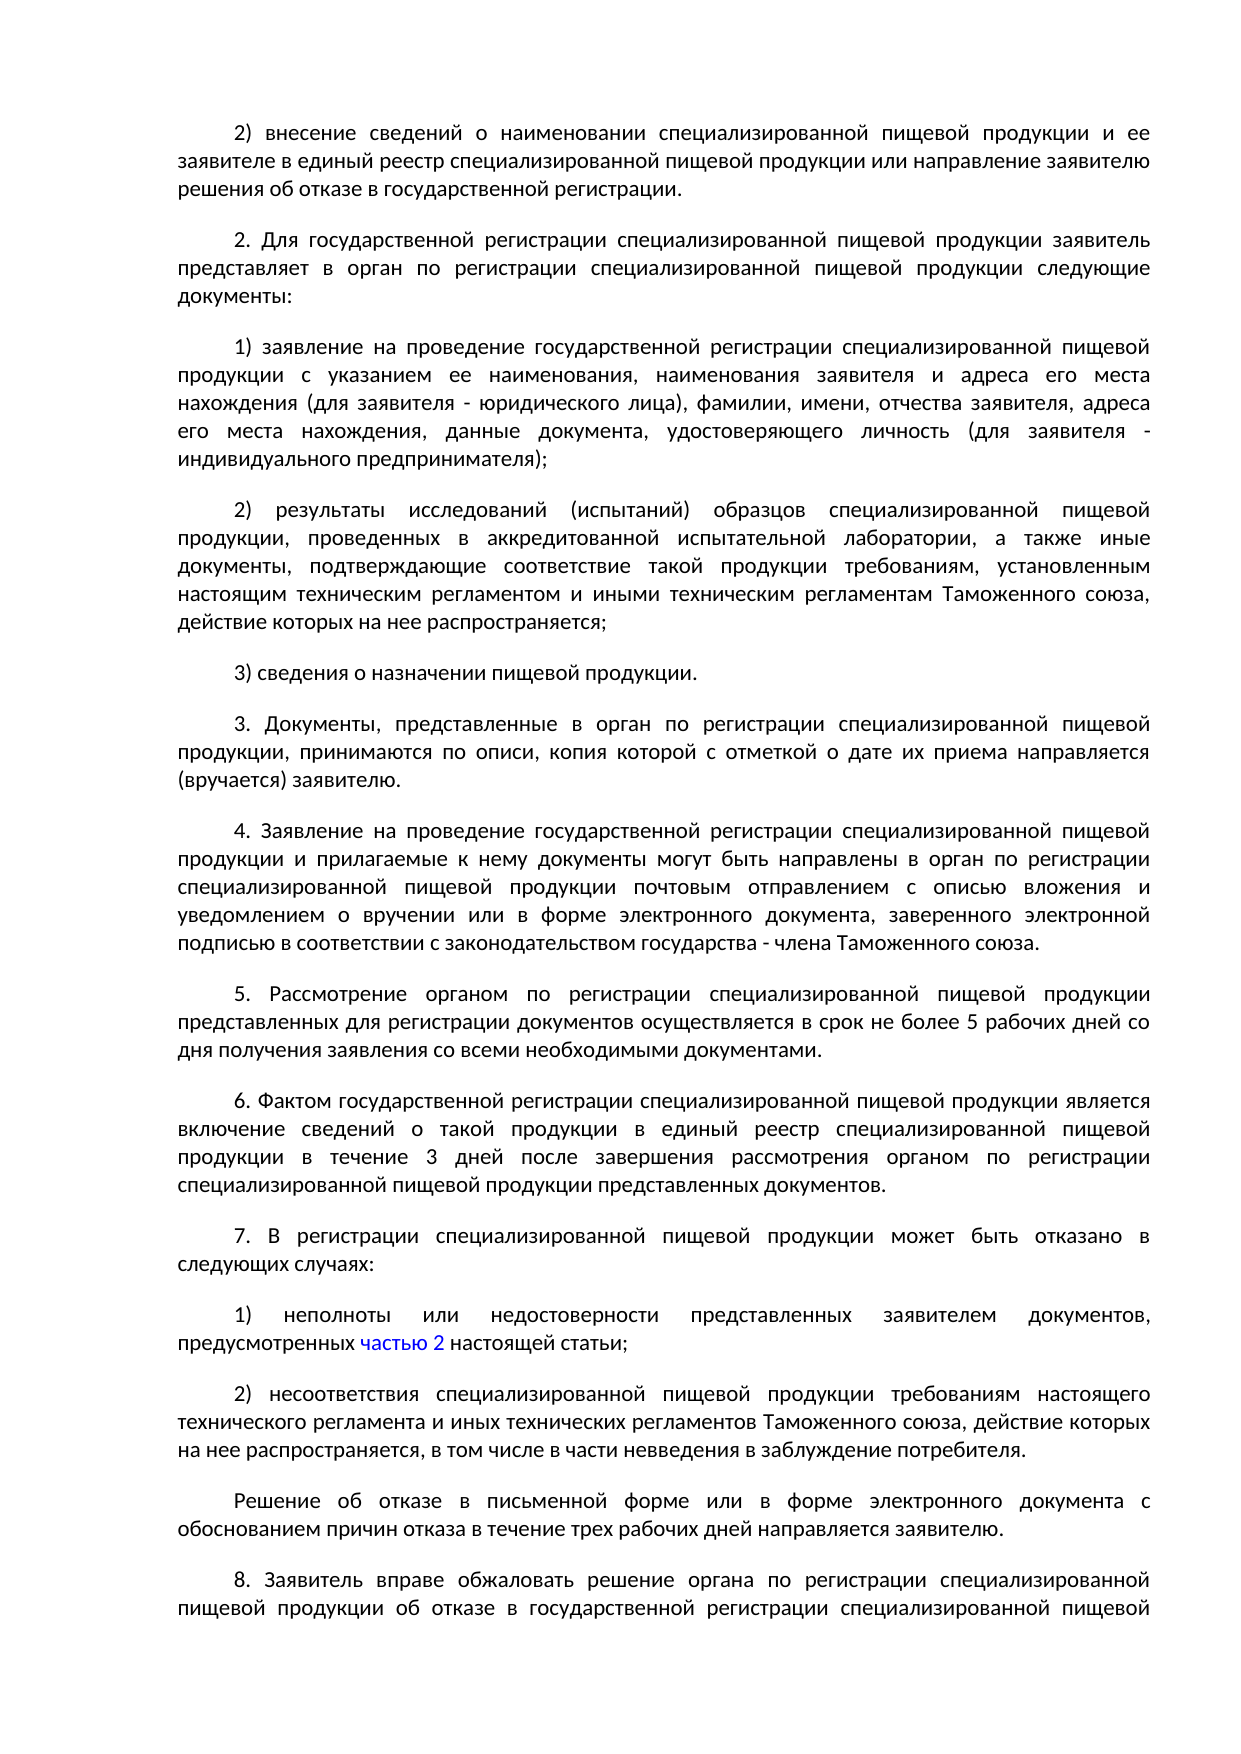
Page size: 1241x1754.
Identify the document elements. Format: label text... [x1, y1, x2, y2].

text 6. Фактом государственной регистрации специализированной пищевой продукции является включение сведений о такой продукции в единый реестр специализированной пищевой продукции в течение 3 дней после завершения рассмотрения органом по регистрации специализированной пищевой продукции представленных документов. [177, 1086, 1152, 1198]
text 1) заявление на проведение государственной регистрации специализированной пищевой продукции с указанием ее наименования, наименования заявителя и адреса его места нахождения (для заявителя - юридического лица), фамилии, имени, отчества заявителя, адреса его места нахождения, данные документа, удостоверяющего личность (для заявителя - индивидуального предпринимателя); [177, 332, 1152, 472]
text 2) результаты исследований (испытаний) образцов специализированной пищевой продукции, проведенных в аккредитованной испытательной лаборатории, а также иные документы, подтверждающие соответствие такой продукции требованиям, установленным настоящим техническим регламентом и иными техническим регламентам Таможенного союза, действие которых на нее распространяется; [177, 495, 1152, 635]
text 3) сведения о назначении пищевой продукции. [177, 658, 1152, 686]
text 2) внесение сведений о наименовании специализированной пищевой продукции и ее заявителе в единый реестр специализированной пищевой продукции или направление заявителю решения об отказе в государственной регистрации. [177, 118, 1152, 202]
text 2. Для государственной регистрации специализированной пищевой продукции заявитель представляет в орган по регистрации специализированной пищевой продукции следующие документы: [177, 225, 1152, 309]
text 7. В регистрации специализированной пищевой продукции может быть отказано в следующих случаях: [177, 1221, 1152, 1277]
text 5. Рассмотрение органом по регистрации специализированной пищевой продукции представленных для регистрации документов осуществляется в срок не более 5 рабочих дней со дня получения заявления со всеми необходимыми документами. [177, 979, 1152, 1063]
text 2) несоответствия специализированной пищевой продукции требованиям настоящего технического регламента и иных технических регламентов Таможенного союза, действие которых на нее распространяется, в том числе в части невведения в заблуждение потребителя. [177, 1379, 1152, 1463]
text 1) неполноты или недостоверности представленных заявителем документов, предусмотренных частью 2 настоящей статьи; [177, 1300, 1152, 1356]
text 4. Заявление на проведение государственной регистрации специализированной пищевой продукции и прилагаемые к нему документы могут быть направлены в орган по регистрации специализированной пищевой продукции почтовым отправлением с описью вложения и уведомлением о вручении или в форме электронного документа, заверенного электронной подписью в соответствии с законодательством государства - члена Таможенного союза. [177, 816, 1152, 956]
text Решение об отказе в письменной форме или в форме электронного документа с обоснованием причин отказа в течение трех рабочих дней направляется заявителю. [177, 1486, 1152, 1542]
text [177, 1565, 1152, 1621]
text 3. Документы, представленные в орган по регистрации специализированной пищевой продукции, принимаются по описи, копия которой с отметкой о дате их приема направляется (вручается) заявителю. [177, 709, 1152, 793]
